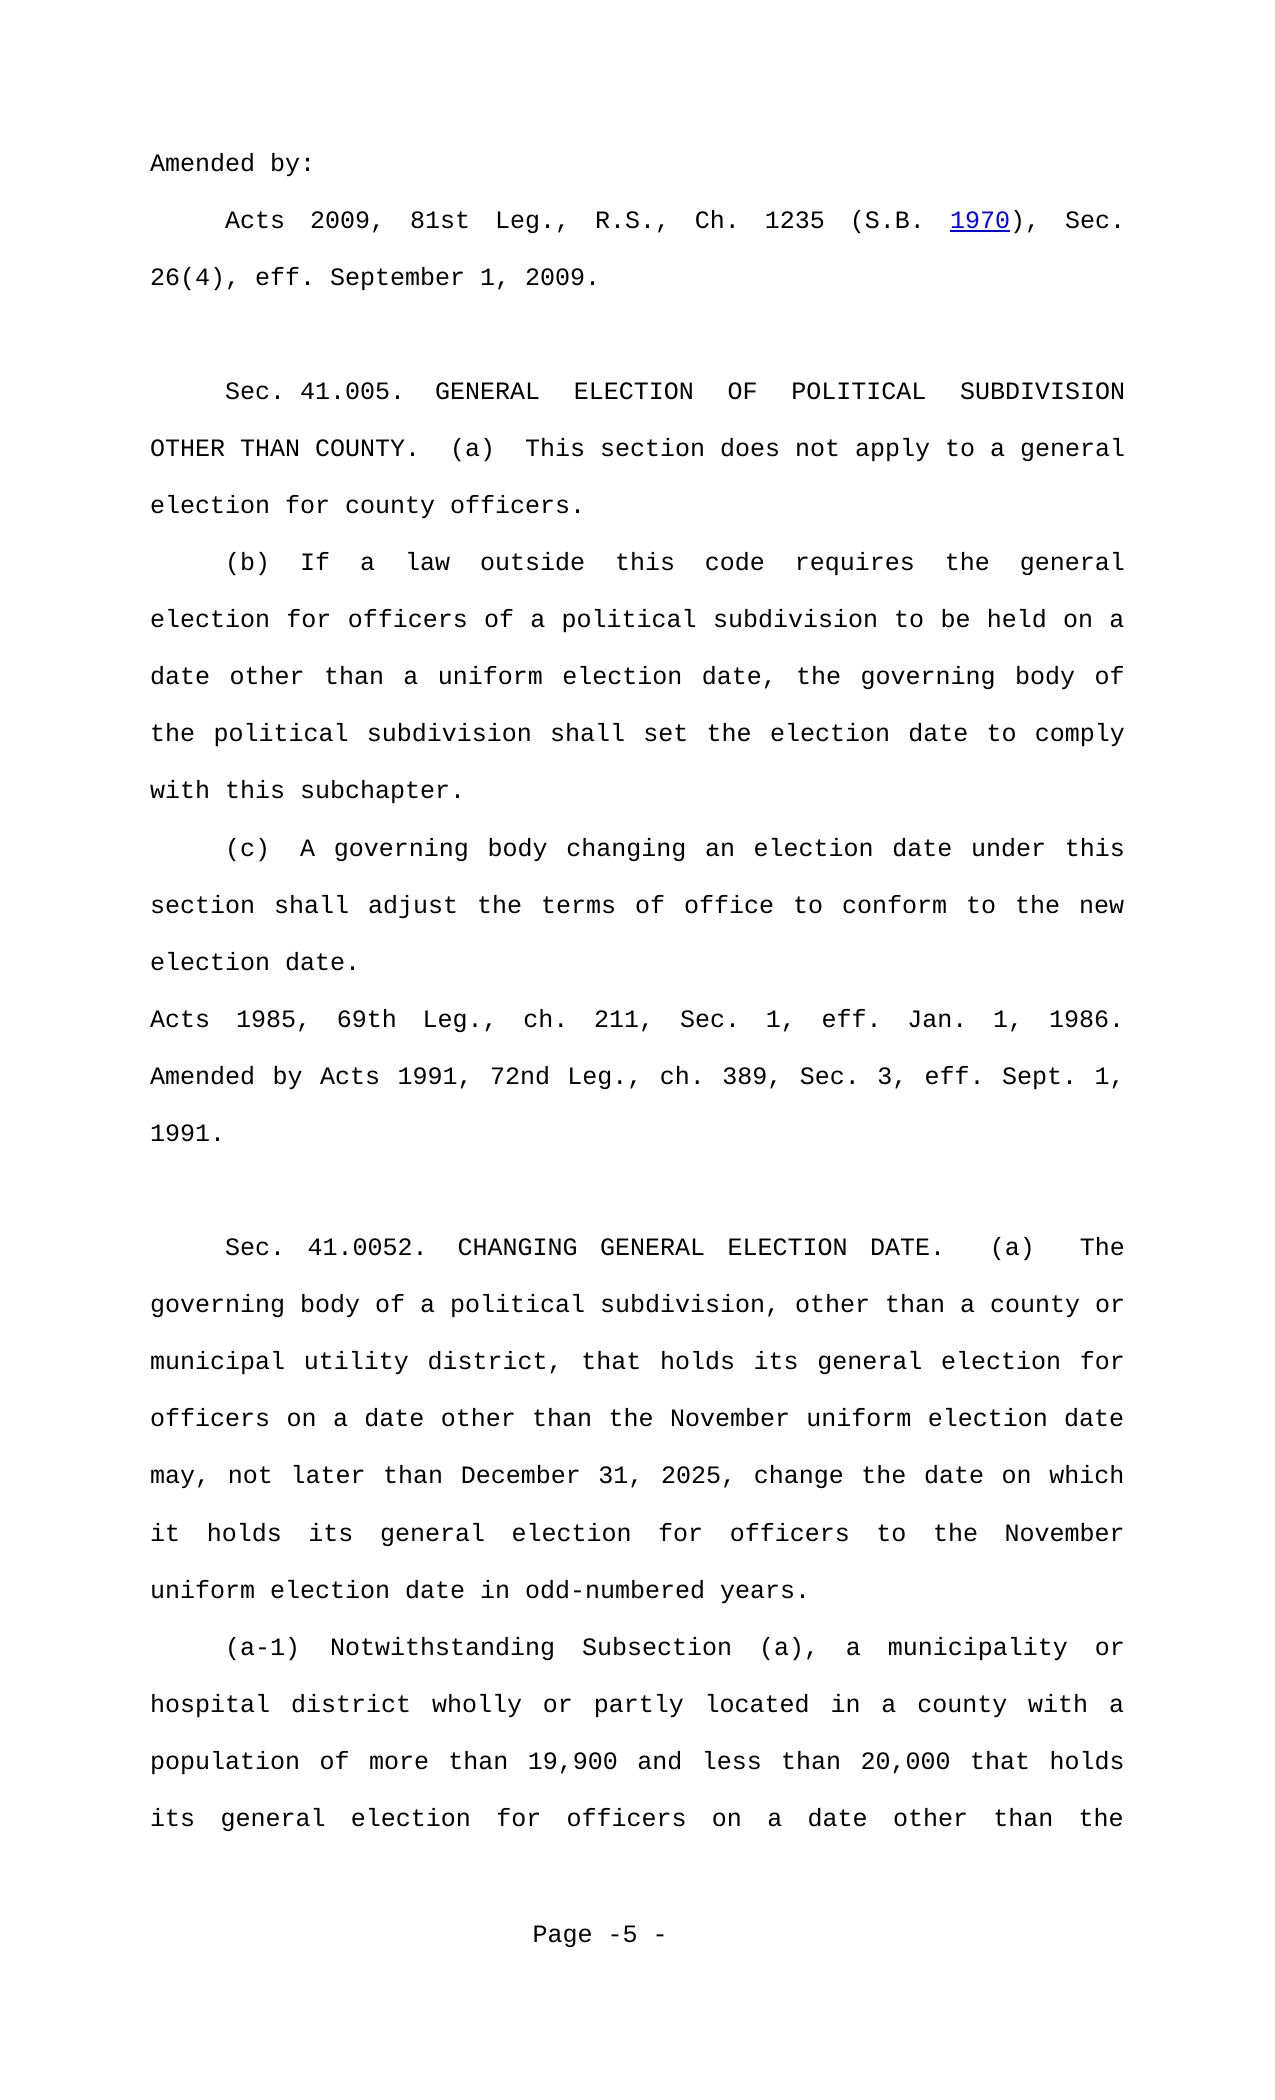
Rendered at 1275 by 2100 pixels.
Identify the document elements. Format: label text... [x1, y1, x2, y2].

text Amended by: [150, 150, 1125, 178]
text (c) A governing body changing an election date under this section shall adjust the terms of office to conform to the new election date. [150, 835, 1125, 978]
text Acts 1985, 69th Leg., ch. 211, Sec. 1, eff. Jan. 1, 1986. Amended by Acts 1991, 72nd Leg., ch. 389, Sec. 3, eff. Sept. 1, 1991. [150, 1006, 1125, 1149]
text (b) If a law outside this code requires the general election for officers of a political subdivision to be held on a date other than a uniform election date, the governing body of the political subdivision shall set the election date to comply with this subchapter. [150, 549, 1125, 806]
text Sec. 41.005. GENERAL ELECTION OF POLITICAL SUBDIVISION OTHER THAN COUNTY. (a) This section does not apply to a general election for county officers. [150, 378, 1125, 521]
text Acts 2009, 81st Leg., R.S., Ch. 1235 (S.B. 1970), Sec. 26(4), eff. September 1, 2009. [150, 207, 1125, 293]
text Sec. 41.0052. CHANGING GENERAL ELECTION DATE. (a) The governing body of a political subdivision, other than a county or municipal utility district, that holds its general election for officers on a date other than the November uniform election date may, not later than December 31, 2025, change the date on which it holds its general election for officers to the November uniform election date in odd-numbered years. [150, 1234, 1125, 1606]
